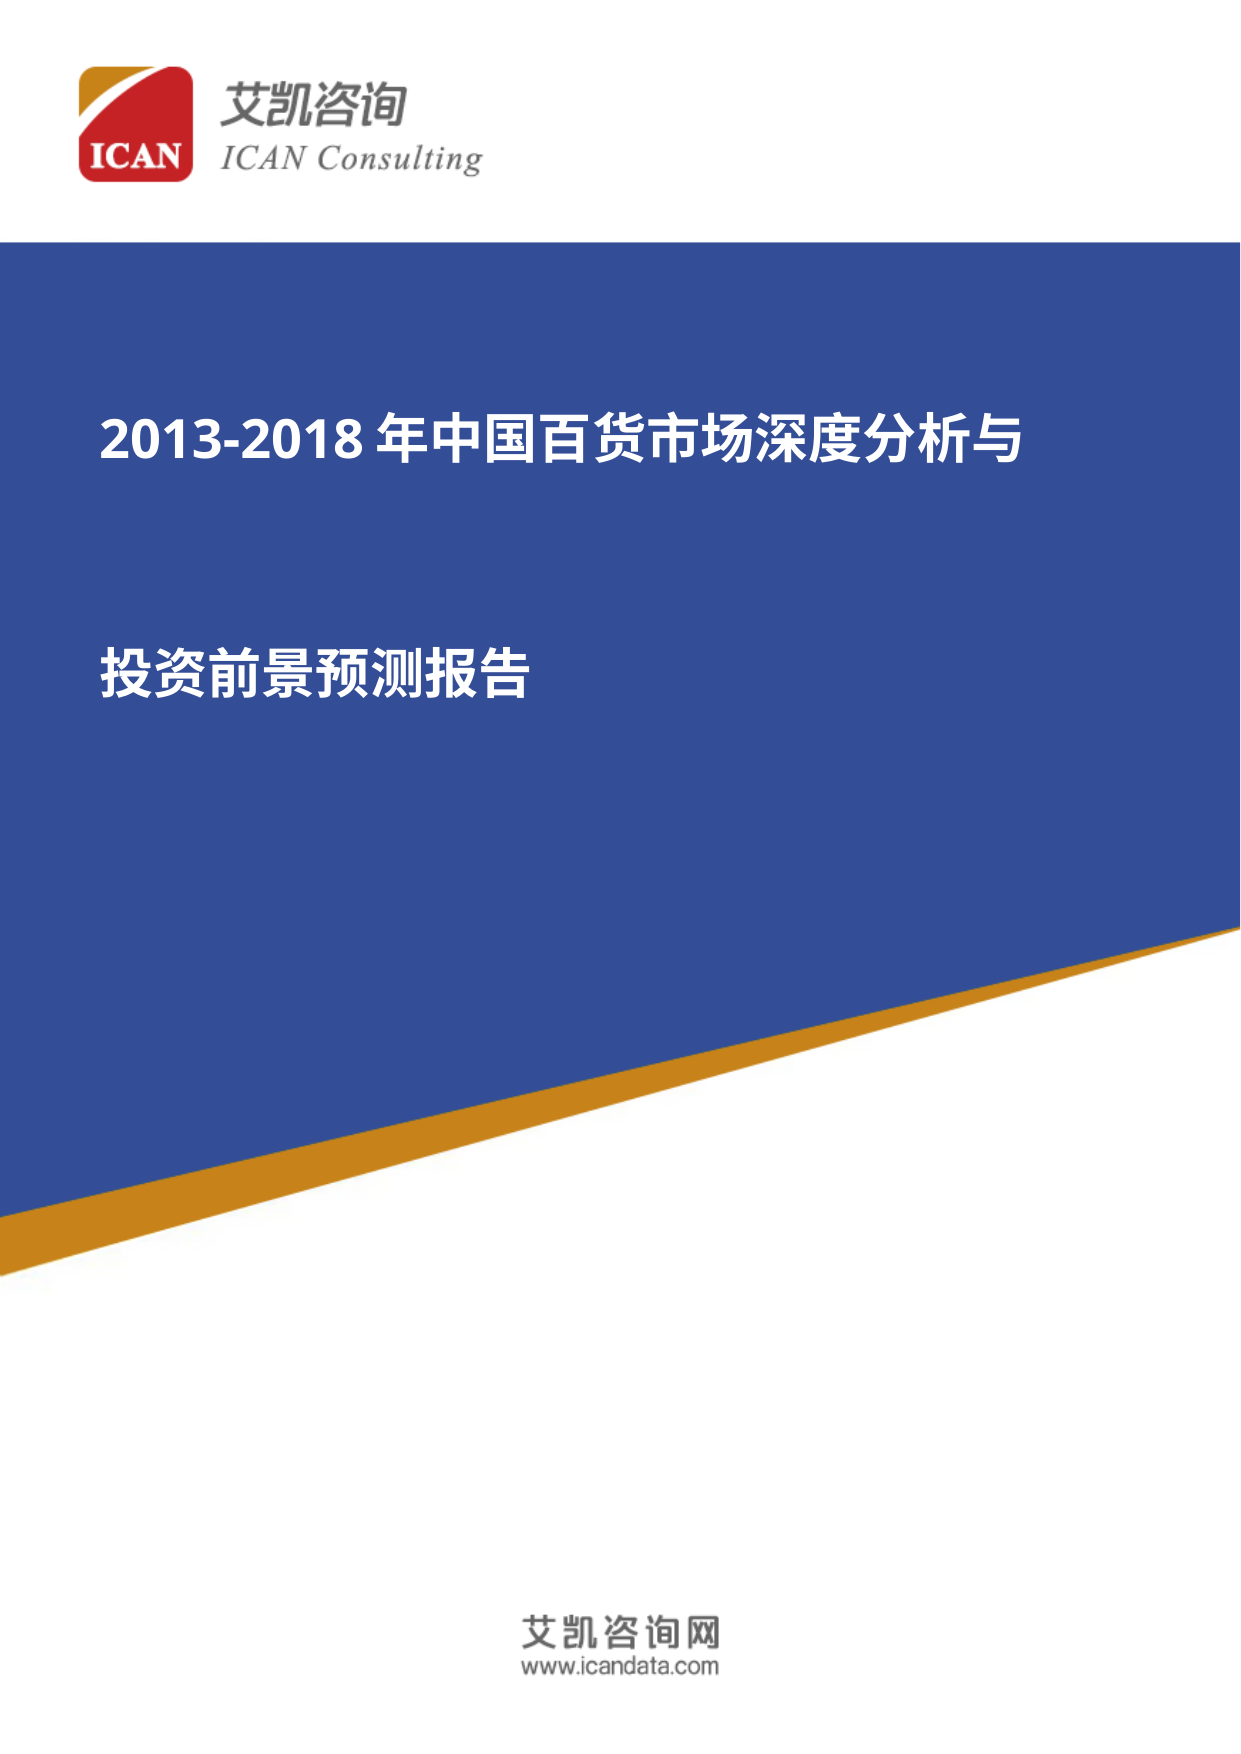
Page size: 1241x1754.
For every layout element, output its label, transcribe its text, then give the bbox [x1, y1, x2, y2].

picture [0, 5, 1241, 1754]
subtitle 2013-2018年中国百货市场深度分析与投资前景预测报告 [99, 386, 1053, 718]
